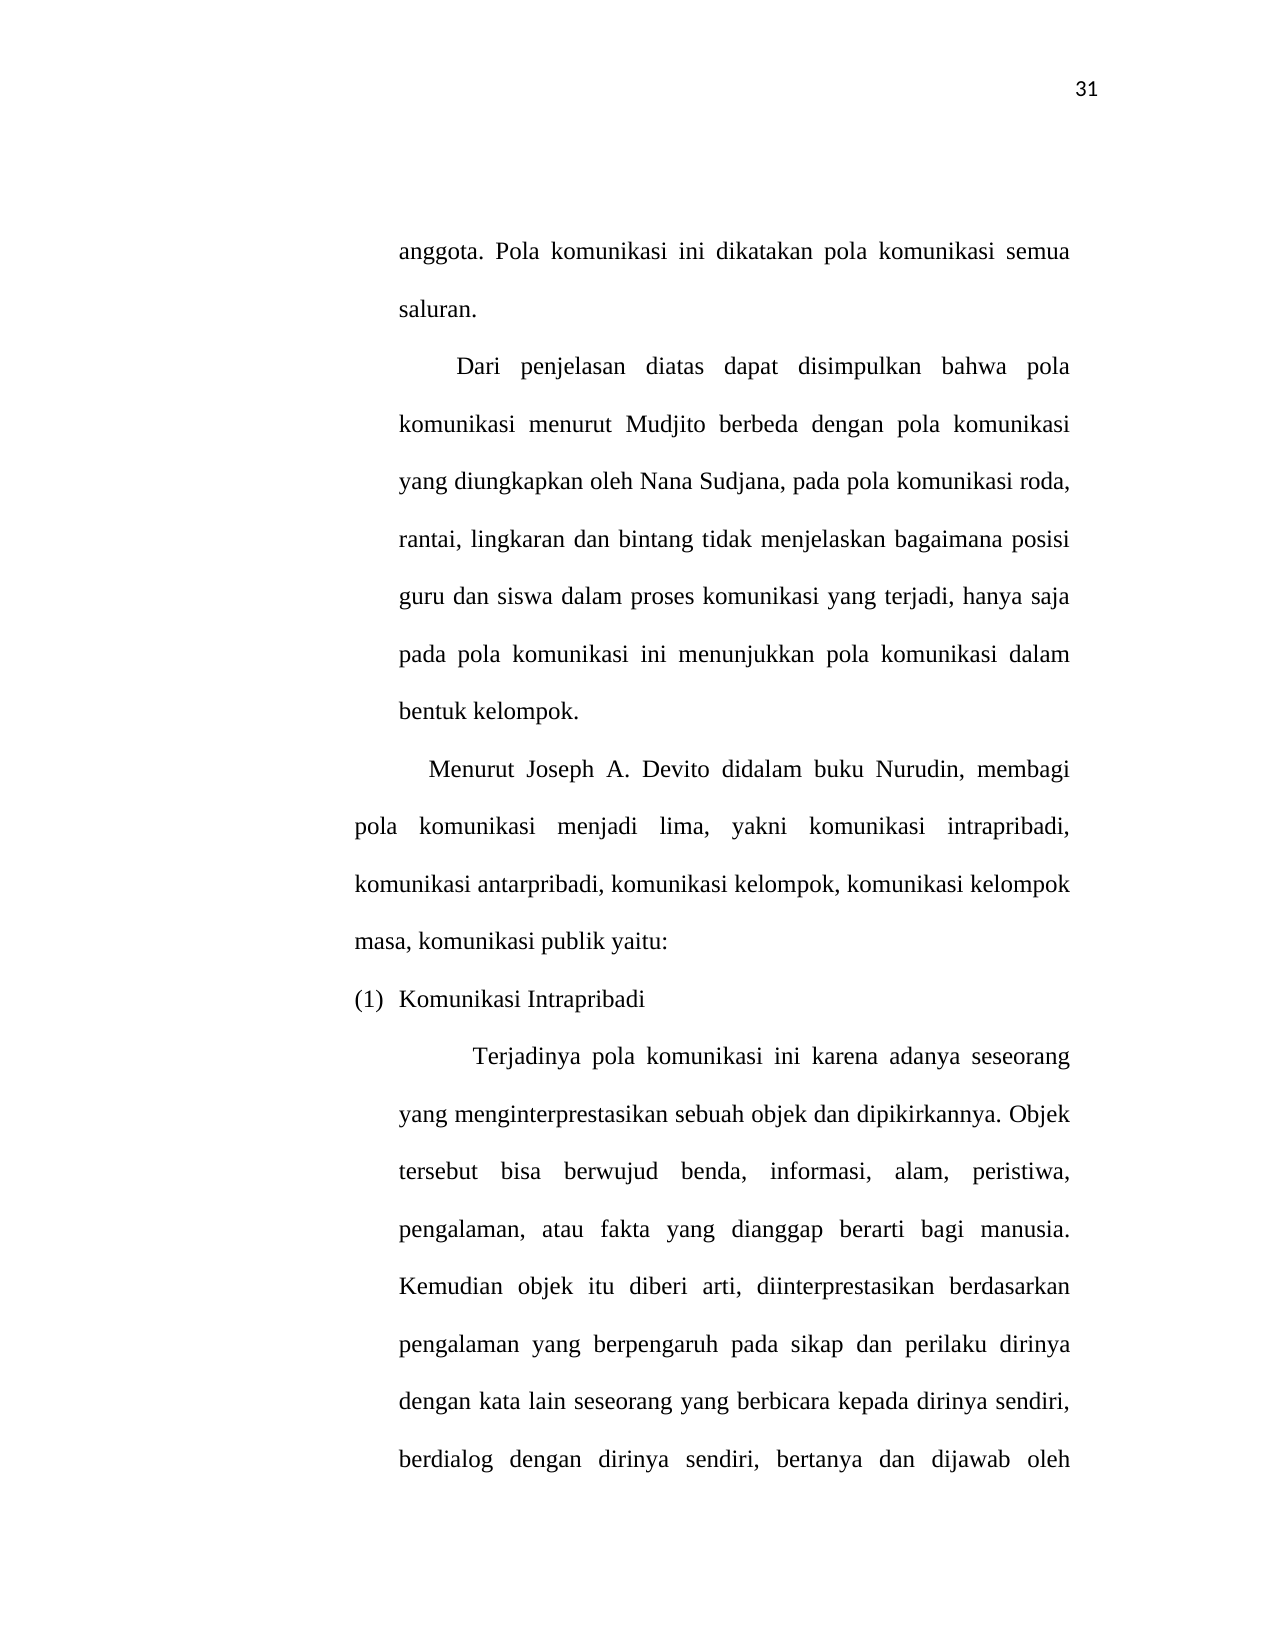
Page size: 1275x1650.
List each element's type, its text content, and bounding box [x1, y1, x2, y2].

text Menurut Joseph A. Devito didalam buku Nurudin, membagi pola komunikasi menjadi lima, yakni komunikasi intrapribadi, komunikasi antarpribadi, komunikasi kelompok, komunikasi kelompok masa, komunikasi publik yaitu: [354, 754, 1071, 955]
list Komunikasi Intrapribadi [354, 984, 1071, 1012]
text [399, 236, 1071, 322]
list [399, 1041, 1071, 1472]
text Dari penjelasan diatas dapat disimpulkan bahwa pola komunikasi menurut Mudjito berbeda dengan pola komunikasi yang diungkapkan oleh Nana Sudjana, pada pola komunikasi roda, rantai, lingkaran dan bintang tidak menjelaskan bagaimana posisi guru dan siswa dalam proses komunikasi yang terjadi, hanya saja pada pola komunikasi ini menunjukkan pola komunikasi dalam bentuk kelompok. [399, 351, 1071, 725]
